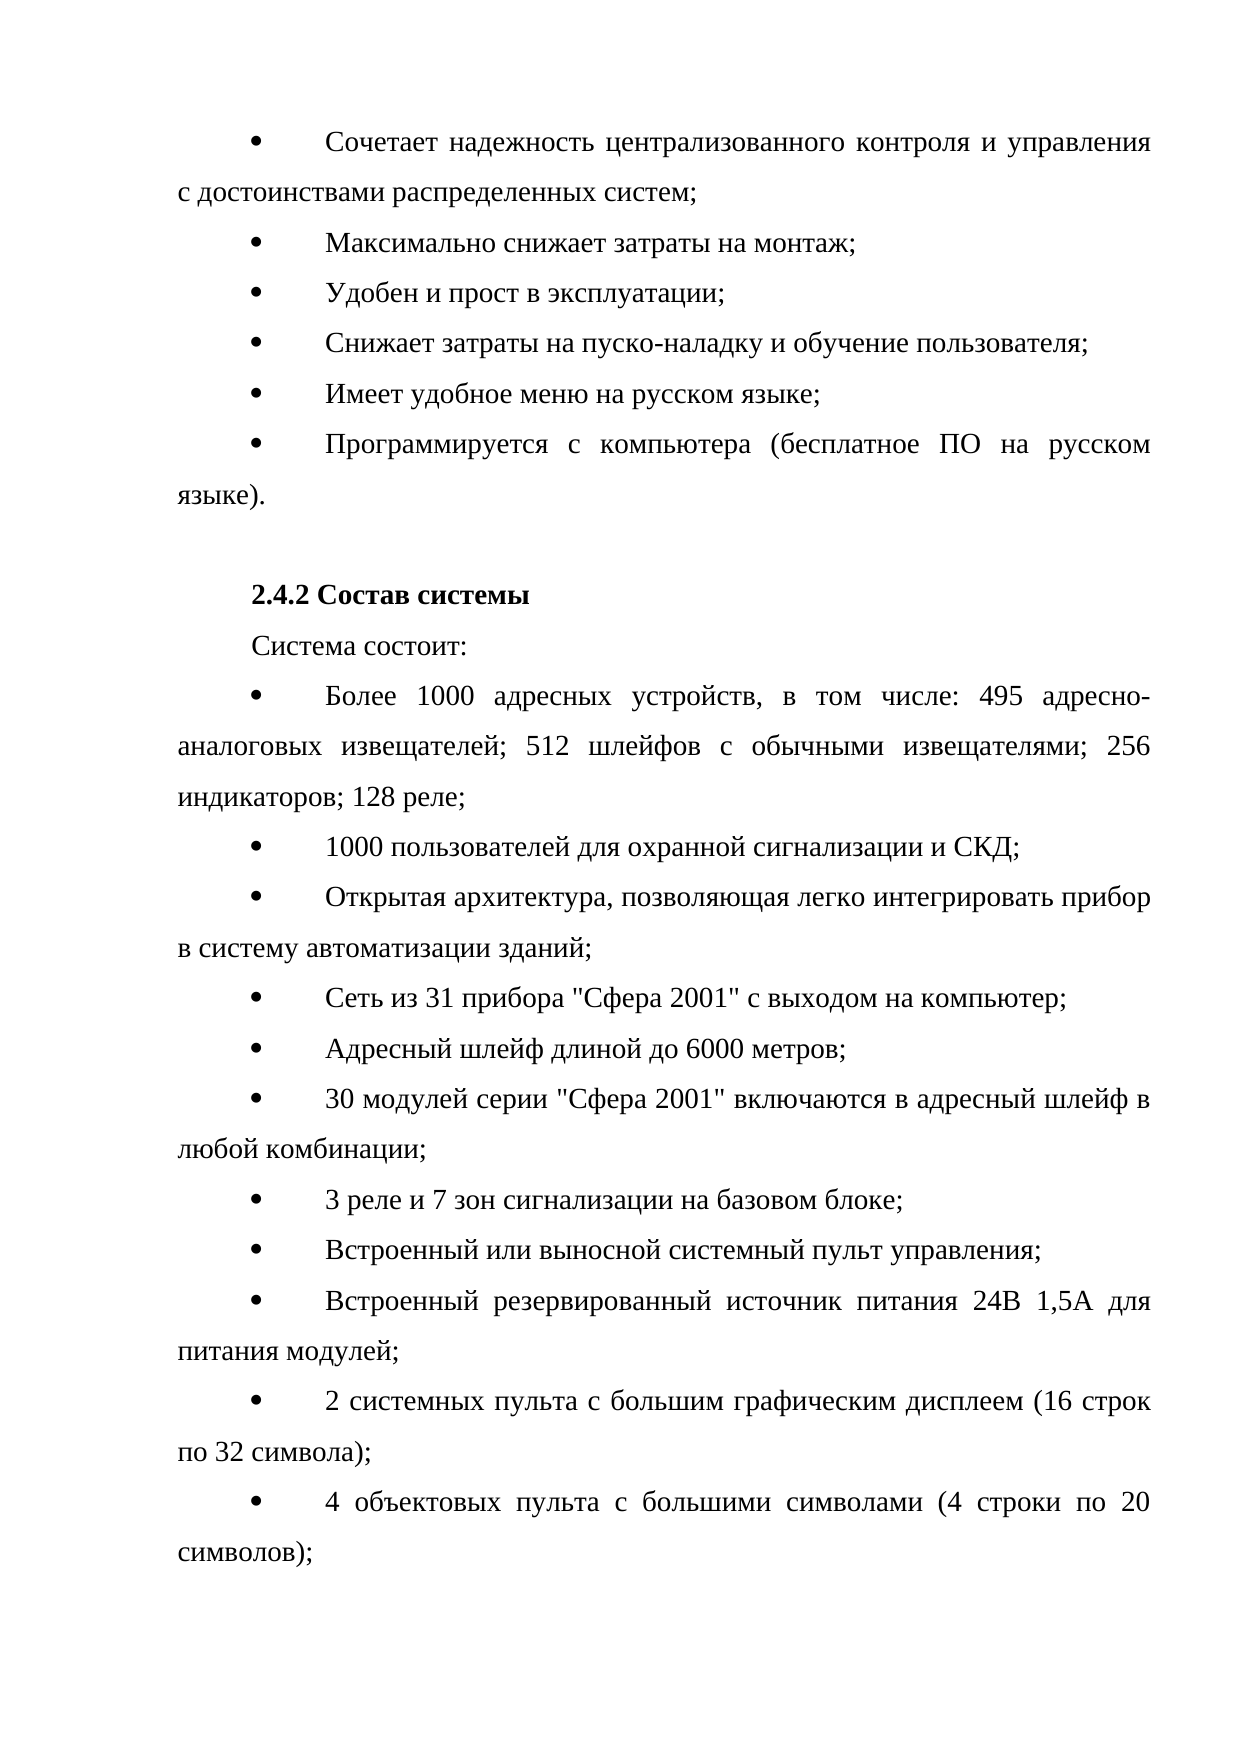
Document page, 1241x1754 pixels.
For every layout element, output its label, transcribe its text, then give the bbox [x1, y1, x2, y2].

list Удобен и прост в эксплуатации; [177, 275, 1152, 309]
list 30 модулей серии "Сфера 2001" включаются в адресный шлейф в любой комбинации; [177, 1081, 1152, 1165]
list Снижает затраты на пуско-наладку и обучение пользователя; [177, 326, 1152, 359]
list 1000 пользователей для охранной сигнализации и СКД; [177, 829, 1152, 863]
list Встроенный резервированный источник питания 24В 1,5А для питания модулей; [177, 1283, 1152, 1367]
text Система состоит: [177, 628, 1152, 661]
list Имеет удобное меню на русском языке; [177, 376, 1152, 410]
list Адресный шлейф длиной до 6000 метров; [177, 1031, 1152, 1064]
list 4 объектовых пульта с большими символами (4 строки по 20 символов); [177, 1484, 1152, 1568]
list Сочетает надежность централизованного контроля и управления с достоинствами распределенных систем; [177, 124, 1152, 208]
list Более 1000 адресных устройств, в том числе: 495 адресно-аналоговых извещателей; 512 шлейфов с обычными извещателями; 256 индикаторов; 128 реле; [177, 678, 1152, 812]
list 2 системных пульта с большим графическим дисплеем (16 строк по 32 символа); [177, 1383, 1152, 1467]
list Встроенный или выносной системный пульт управления; [177, 1232, 1152, 1266]
list Программируется с компьютера (бесплатное ПО на русском языке). [177, 426, 1152, 510]
list Сеть из 31 прибора "Сфера 2001" с выходом на компьютер; [177, 980, 1152, 1014]
text 2.4.2 Состав системы [177, 577, 1152, 611]
list Максимально снижает затраты на монтаж; [177, 225, 1152, 258]
list 3 реле и 7 зон сигнализации на базовом блоке; [177, 1182, 1152, 1216]
list Открытая архитектура, позволяющая легко интегрировать прибор в систему автоматизации зданий; [177, 879, 1152, 963]
